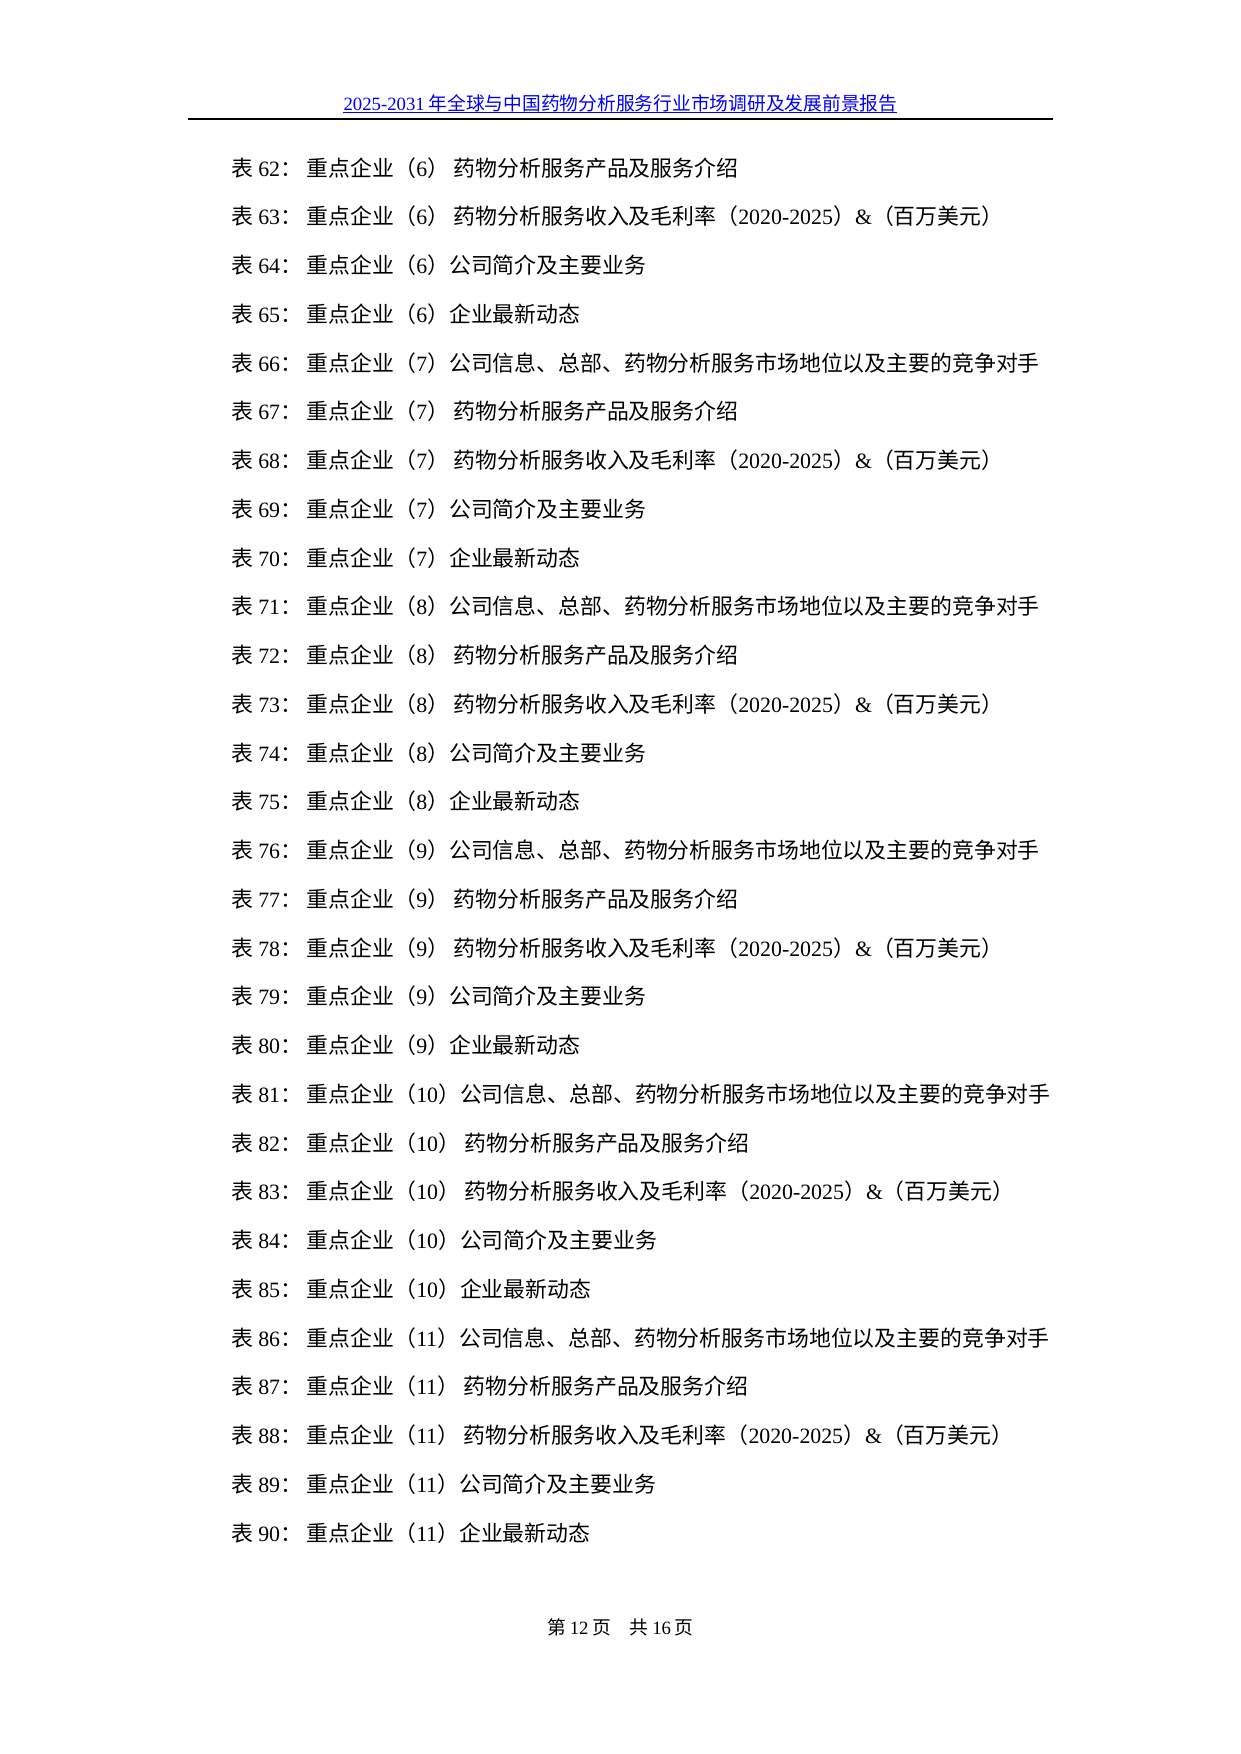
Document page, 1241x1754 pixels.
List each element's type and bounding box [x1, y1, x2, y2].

text [187, 150, 1053, 1548]
